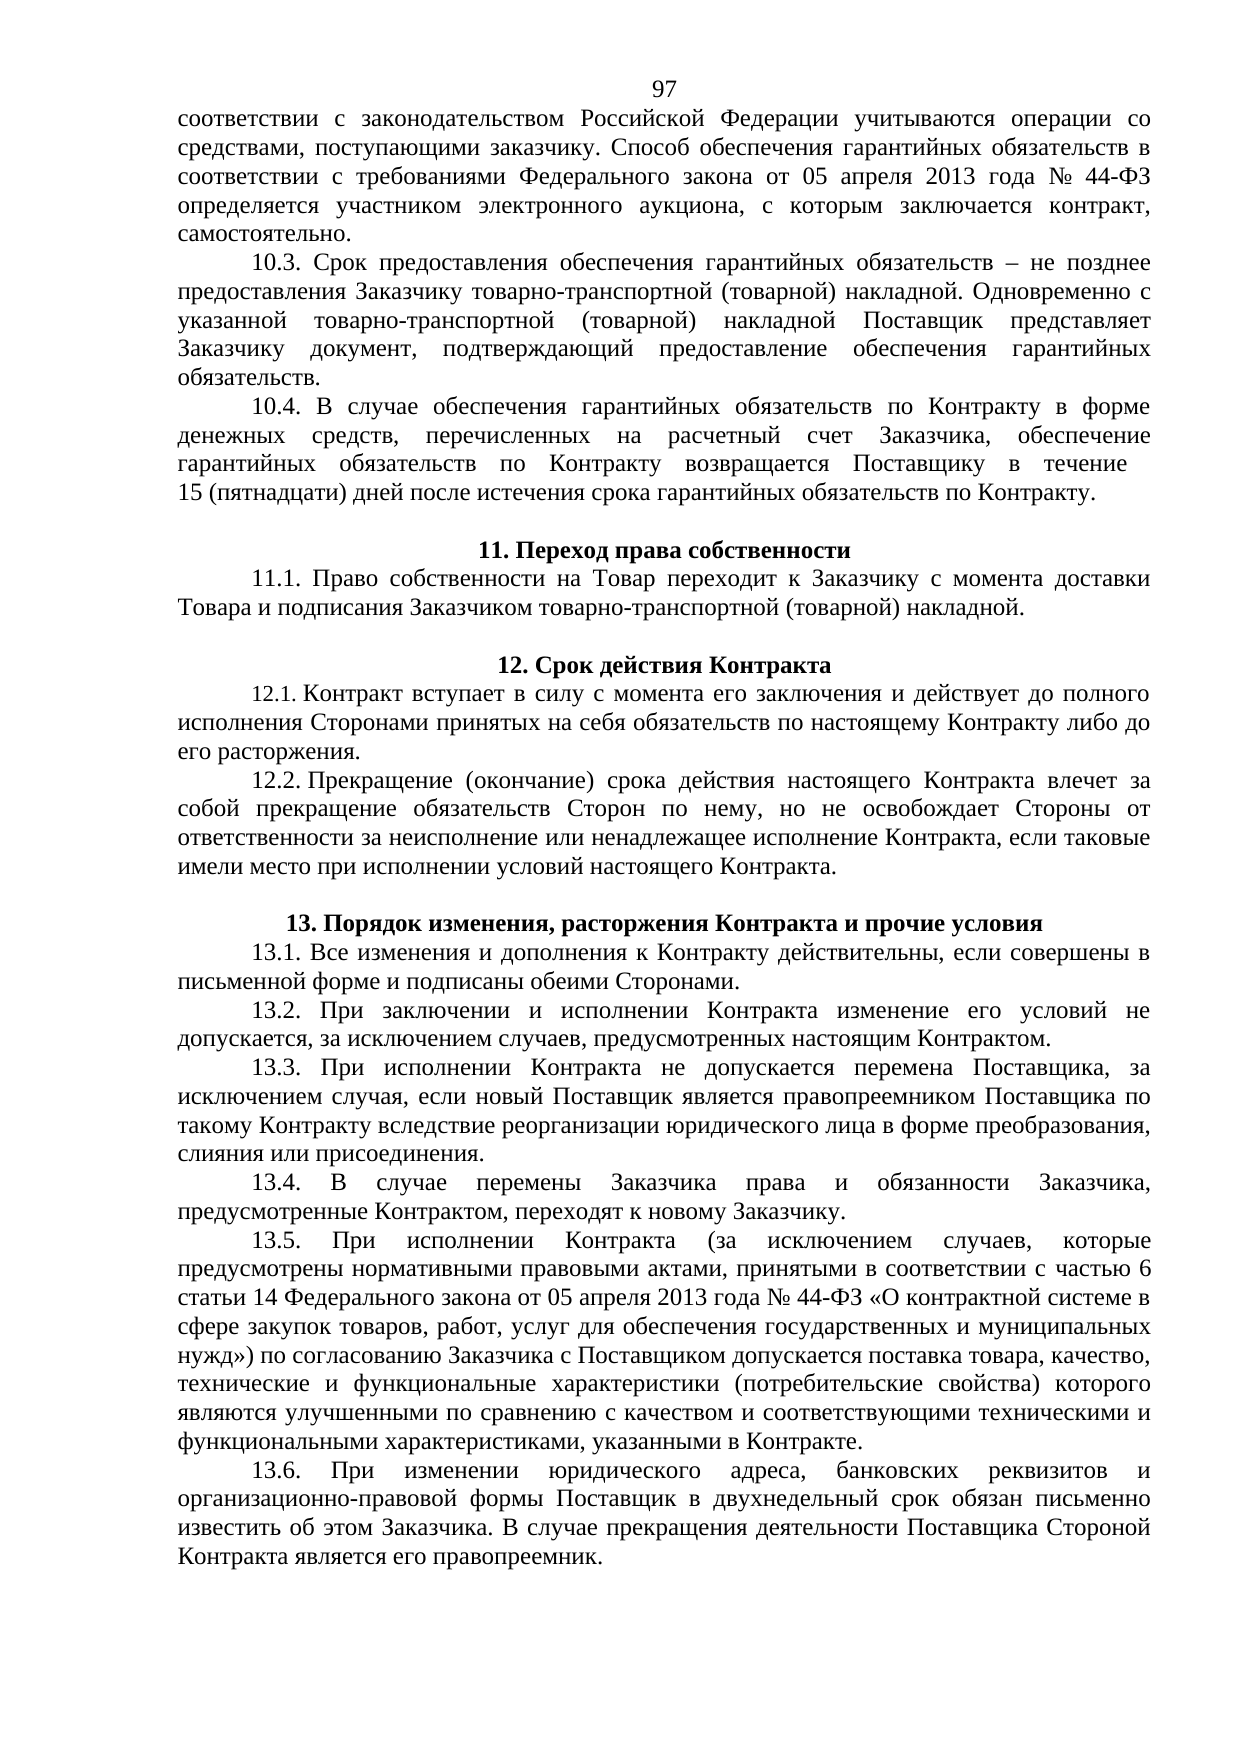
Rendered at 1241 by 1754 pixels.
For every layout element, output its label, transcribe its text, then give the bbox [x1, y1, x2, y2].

text 11.1. Право собственности на Товар переходит к Заказчику с момента доставки Товара и подписания Заказчиком товарно-транспортной (товарной) накладной. [177, 563, 1152, 621]
text 13.6. При изменении юридического адреса, банковских реквизитов и организационно-правовой формы Поставщик в двухнедельный срок обязан письменно известить об этом Заказчика. В случае прекращения деятельности Поставщика Стороной Контракта является его правопреемник. [177, 1455, 1152, 1570]
text 12.2. Прекращение (окончание) срока действия настоящего Контракта влечет за собой прекращение обязательств Сторон по нему, но не освобождает Стороны от ответственности за неисполнение или ненадлежащее исполнение Контракта, если таковые имели место при исполнении условий настоящего Контракта. [177, 765, 1152, 880]
text 13.4. В случае перемены Заказчика права и обязанности Заказчика, предусмотренные Контрактом, переходят к новому Заказчику. [177, 1167, 1152, 1225]
text 11. Переход права собственности [177, 535, 1152, 563]
text 13. Порядок изменения, расторжения Контракта и прочие условия [177, 908, 1152, 937]
text 13.3. При исполнении Контракта не допускается перемена Поставщика, за исключением случая, если новый Поставщик является правопреемником Поставщика по такому Контракту вследствие реорганизации юридического лица в форме преобразования, слияния или присоединения. [177, 1052, 1152, 1167]
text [177, 103, 1152, 247]
text 10.4. В случае обеспечения гарантийных обязательств по Контракту в форме денежных средств, перечисленных на расчетный счет Заказчика, обеспечение гарантийных обязательств по Контракту возвращается Поставщику в течение 15 (пятнадцати) дней после истечения срока гарантийных обязательств по Контракту. [177, 391, 1152, 506]
text 12.1. Контракт вступает в силу с момента его заключения и действует до полного исполнения Сторонами принятых на себя обязательств по настоящему Контракту либо до его расторжения. [177, 678, 1152, 765]
text 13.1. Все изменения и дополнения к Контракту действительны, если совершены в письменной форме и подписаны обеими Сторонами. [177, 937, 1152, 995]
text 13.2. При заключении и исполнении Контракта изменение его условий не допускается, за исключением случаев, предусмотренных настоящим Контрактом. [177, 995, 1152, 1052]
text 13.5. При исполнении Контракта (за исключением случаев, которые предусмотрены нормативными правовыми актами, принятыми в соответствии с частью 6 статьи 14 Федерального закона от 05 апреля 2013 года № 44-ФЗ «О контрактной системе в сфере закупок товаров, работ, услуг для обеспечения государственных и муниципальных нужд») по согласованию Заказчика с Поставщиком допускается поставка товара, качество, технические и функциональные характеристики (потребительские свойства) которого являются улучшенными по сравнению с качеством и соответствующими техническими и функциональными характеристиками, указанными в Контракте. [177, 1225, 1152, 1455]
text 10.3. Срок предоставления обеспечения гарантийных обязательств – не позднее предоставления Заказчику товарно-транспортной (товарной) накладной. Одновременно с указанной товарно-транспортной (товарной) накладной Поставщик представляет Заказчику документ, подтверждающий предоставление обеспечения гарантийных обязательств. [177, 247, 1152, 391]
text 12. Срок действия Контракта [177, 650, 1152, 678]
